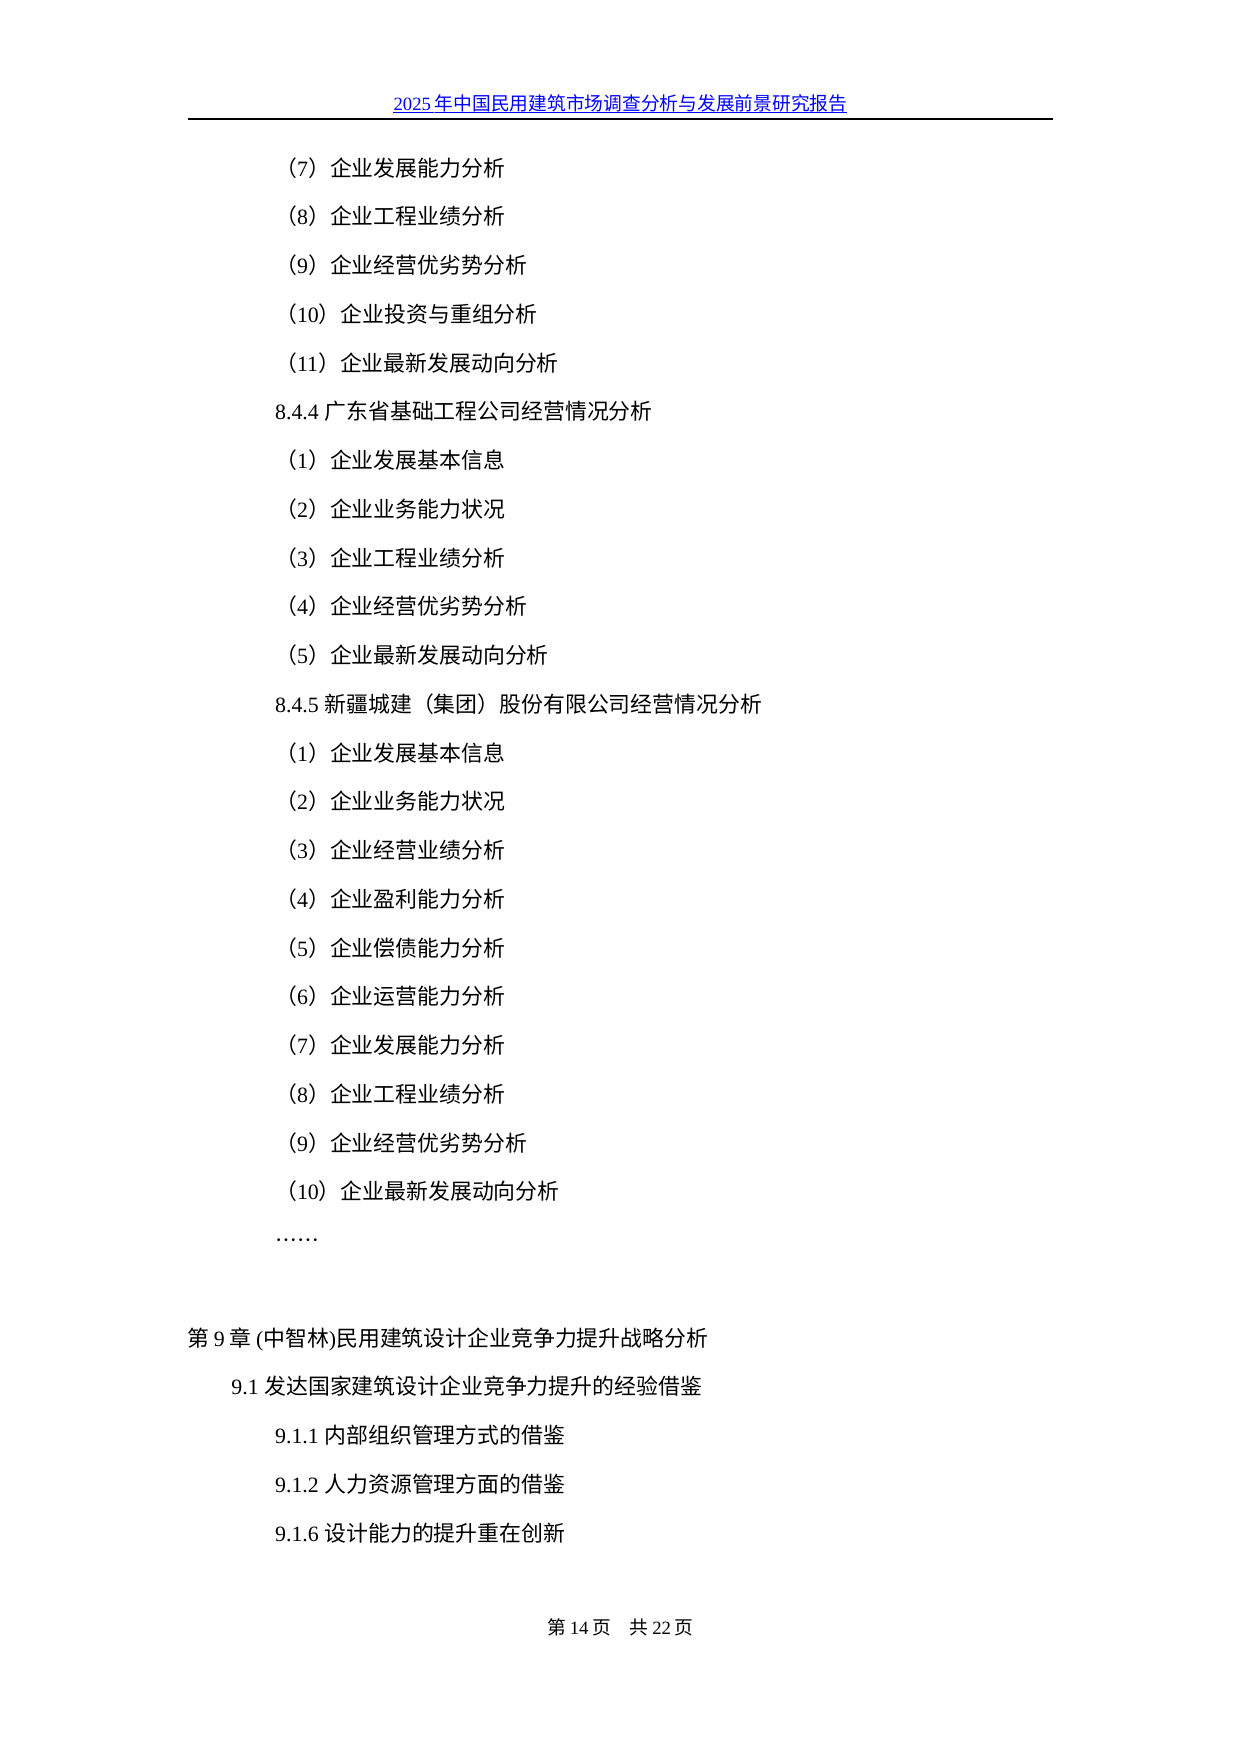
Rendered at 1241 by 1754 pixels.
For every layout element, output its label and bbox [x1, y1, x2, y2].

text [187, 150, 1053, 1548]
